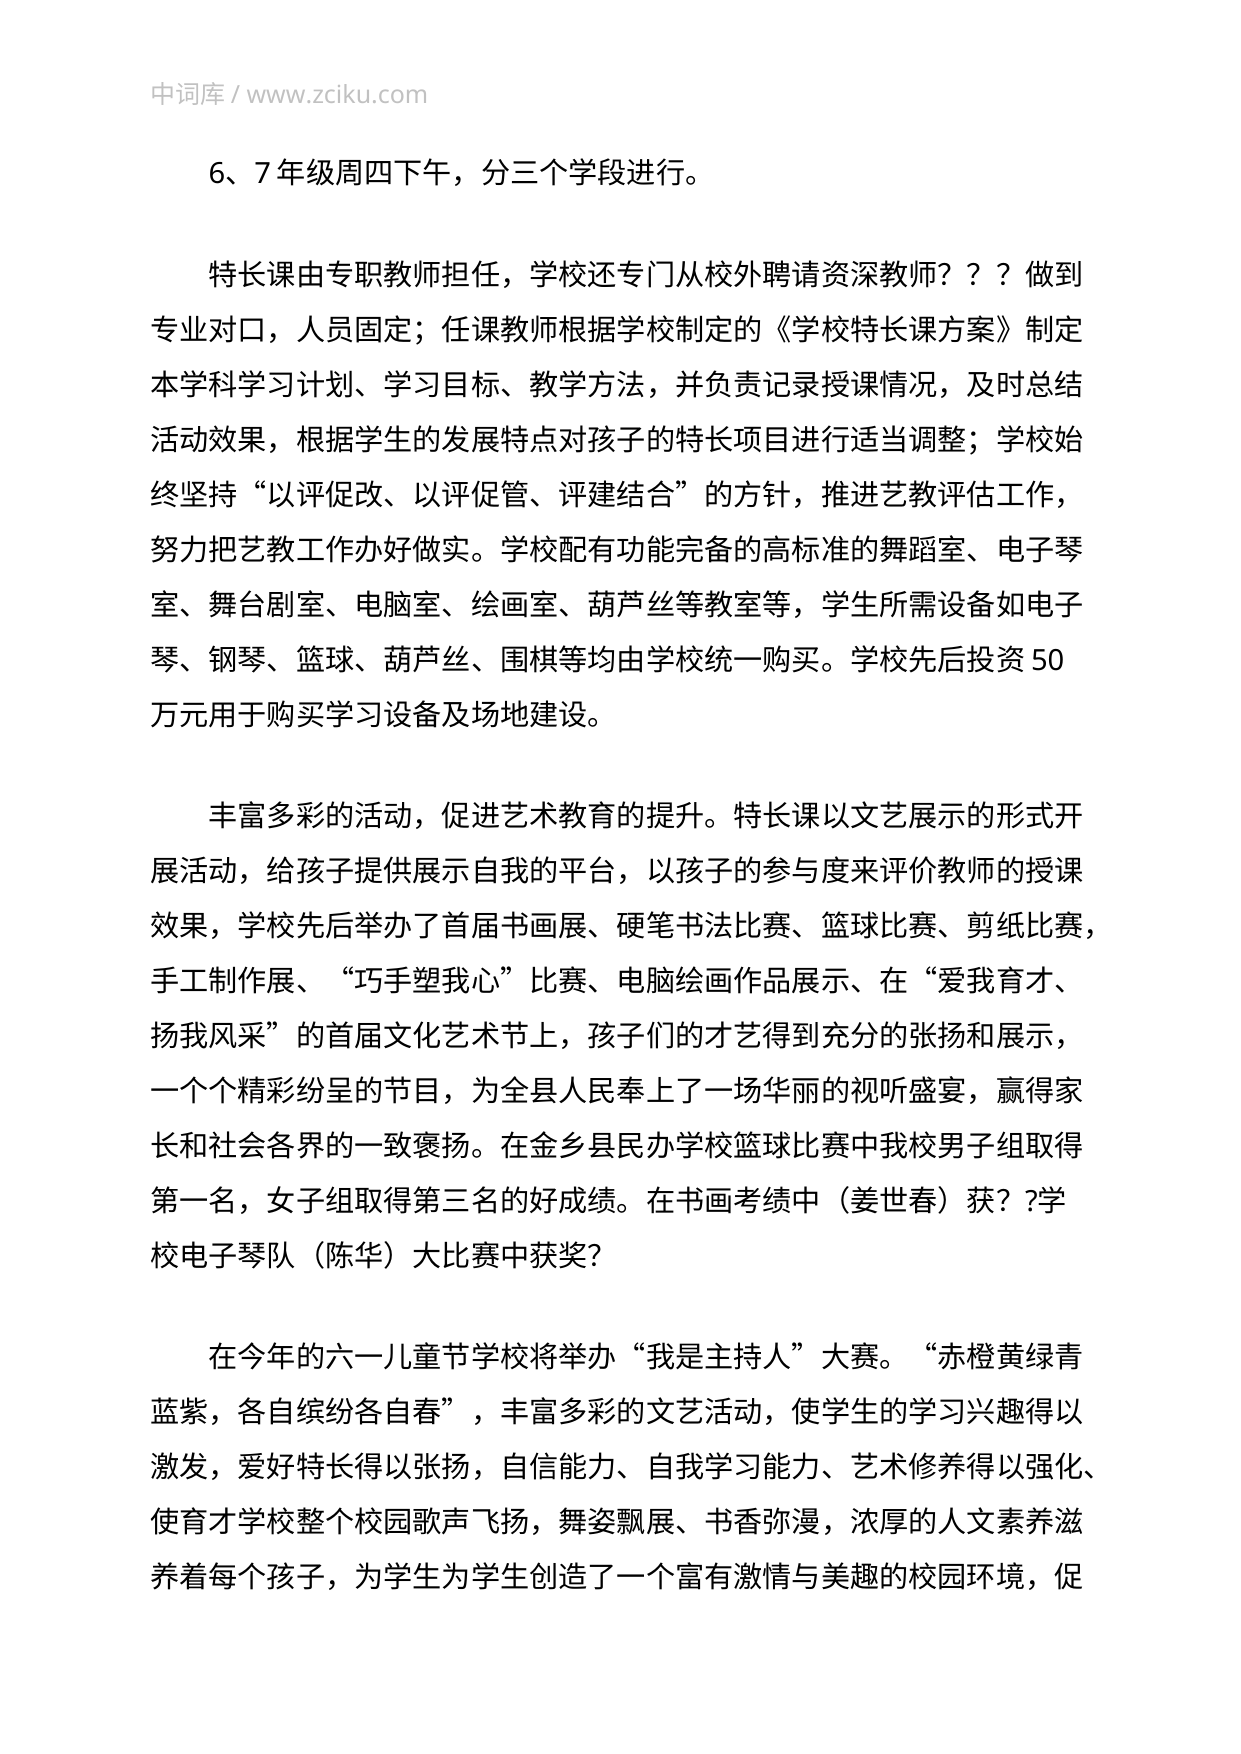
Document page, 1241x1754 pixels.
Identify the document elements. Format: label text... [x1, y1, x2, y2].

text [150, 1334, 1090, 1596]
text 丰富多彩的活动，促进艺术教育的提升。特长课以文艺展示的形式开展活动，给孩子提供展示自我的平台，以孩子的参与度来评价教师的授课效果，学校先后举办了首届书画展、硬笔书法比赛、篮球比赛、剪纸比赛，手工制作展、“巧手塑我心”比赛、电脑绘画作品展示、在“爱我育才、扬我风采”的首届文化艺术节上，孩子们的才艺得到充分的张扬和展示，一个个精彩纷呈的节目，为全县人民奉上了一场华丽的视听盛宴，赢得家长和社会各界的一致褒扬。在金乡县民办学校篮球比赛中我校男子组取得第一名，女子组取得第三名的好成绩。在书画考绩中（姜世春）获？?学校电子琴队（陈华）大比赛中获奖？ [150, 793, 1090, 1274]
text 6、7年级周四下午，分三个学段进行。 [150, 150, 1090, 192]
text 特长课由专职教师担任，学校还专门从校外聘请资深教师？？？做到专业对口，人员固定；任课教师根据学校制定的《学校特长课方案》制定本学科学习计划、学习目标、教学方法，并负责记录授课情况，及时总结活动效果，根据学生的发展特点对孩子的特长项目进行适当调整；学校始终坚持“以评促改、以评促管、评建结合”的方针，推进艺教评估工作，努力把艺教工作办好做实。学校配有功能完备的高标准的舞蹈室、电子琴室、舞台剧室、电脑室、绘画室、葫芦丝等教室等，学生所需设备如电子琴、钢琴、篮球、葫芦丝、围棋等均由学校统一购买。学校先后投资50万元用于购买学习设备及场地建设。 [150, 252, 1090, 733]
